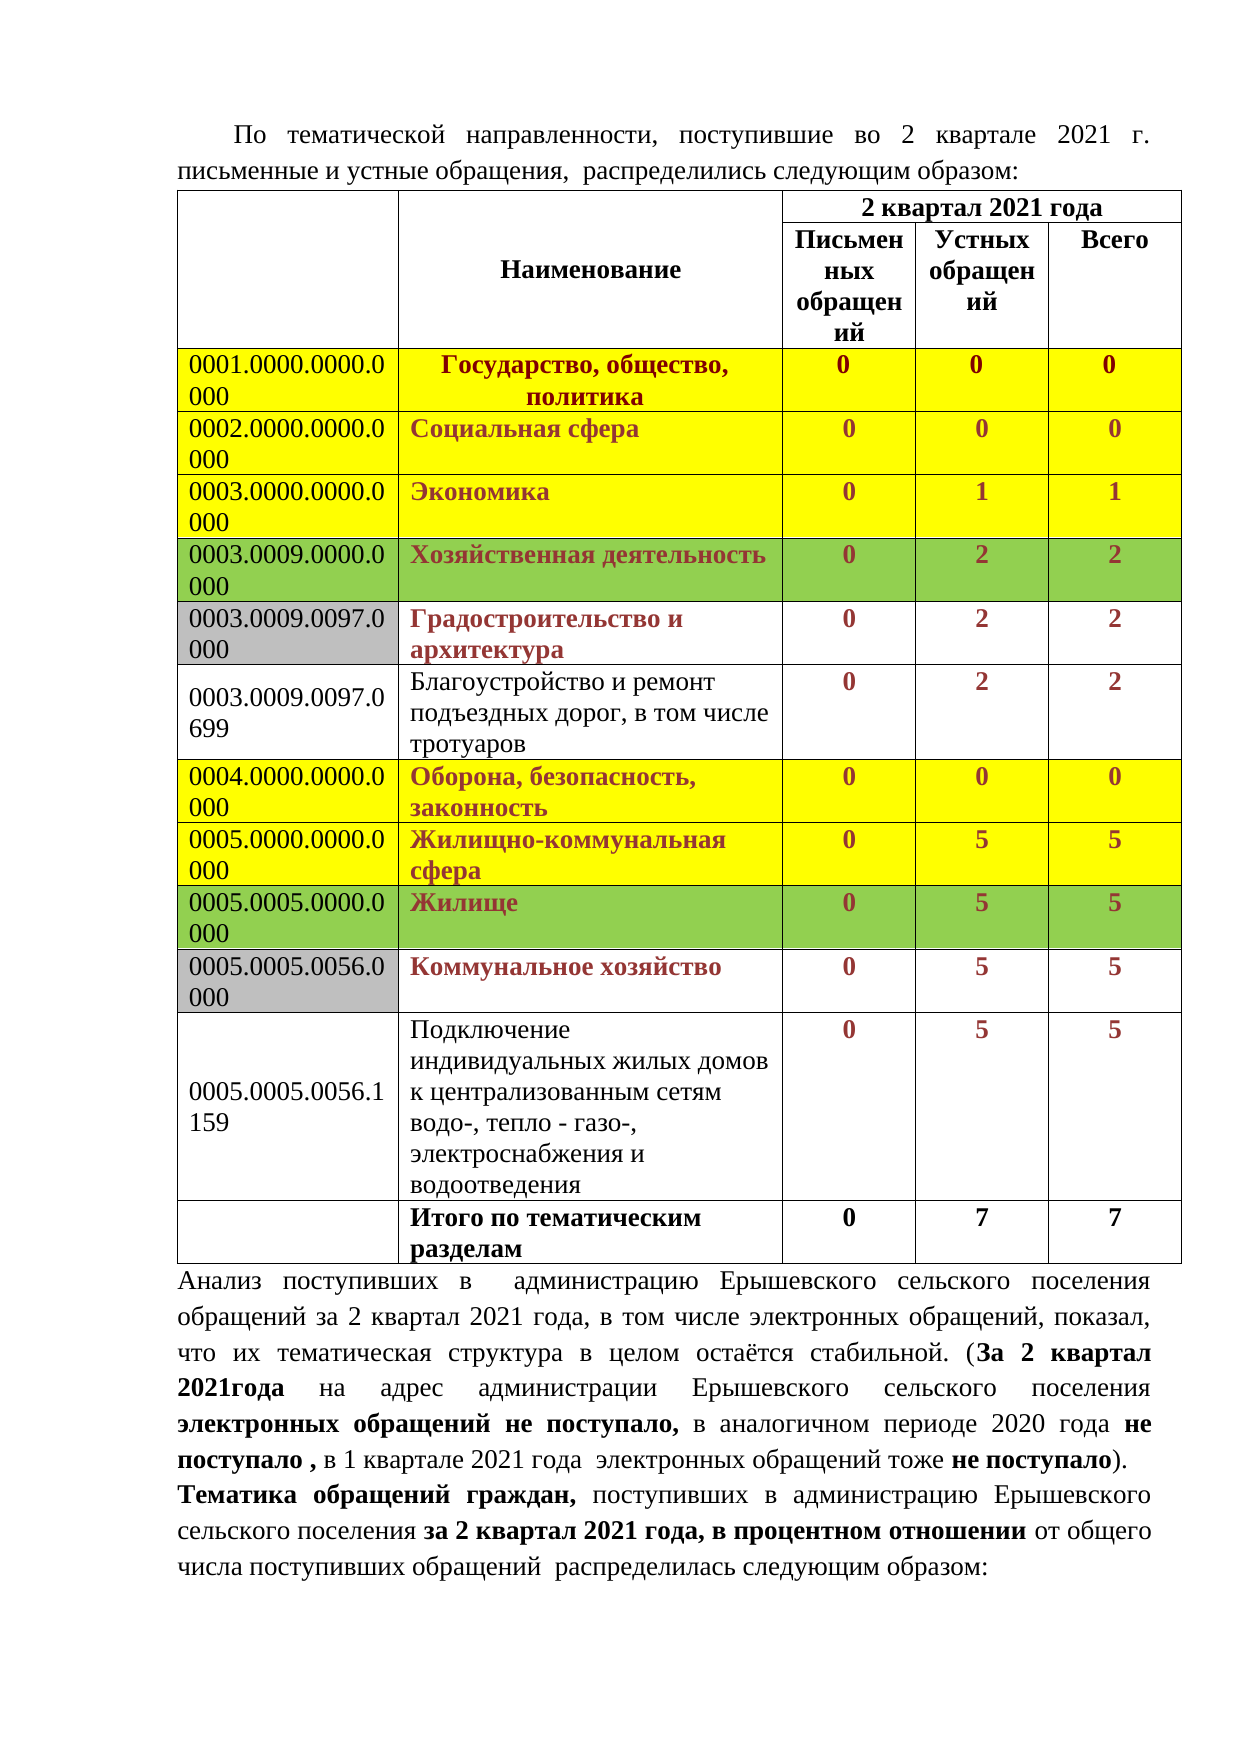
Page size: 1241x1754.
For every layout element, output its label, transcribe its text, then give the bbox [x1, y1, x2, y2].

table_cell 5 [916, 823, 1048, 885]
table_cell 0001.0000.0000.0000 [178, 349, 398, 411]
table_cell Благоустройство и ремонт подъездных дорог, в том числе тротуаров [399, 665, 782, 758]
table_cell 5 [1049, 1013, 1181, 1200]
table_cell 0 [783, 539, 915, 601]
table_cell Всего [1049, 223, 1181, 347]
table_cell 0 [783, 886, 915, 948]
table_cell 2 [1049, 602, 1181, 664]
table_cell 0 [916, 760, 1048, 822]
table_cell Жилище [399, 886, 782, 948]
table_cell 0003.0009.0097.0699 [178, 665, 398, 758]
table_cell 0004.0000.0000.0000 [178, 760, 398, 822]
table_cell [178, 1201, 398, 1263]
table_cell 0005.0005.0056.0000 [229, 950, 398, 1012]
table_cell 0 [783, 475, 915, 537]
table_cell Итого по тематическим разделам [399, 1201, 782, 1263]
table_header Наименование [399, 191, 782, 347]
table_cell 2 [1049, 665, 1181, 758]
table_cell 0 [783, 823, 915, 885]
table_cell 0005.0000.0000.0000 [178, 823, 398, 885]
table_cell 0 [1049, 760, 1181, 822]
table_cell Государство, общество, политика [399, 349, 782, 411]
table_cell 0003.0009.0000.0000 [178, 539, 398, 601]
table_cell 0 [783, 349, 915, 411]
table_cell Коммунальное хозяйство [399, 950, 782, 1012]
table_cell 5 [916, 950, 1048, 1012]
table_cell 0 [783, 1201, 915, 1263]
table_cell 2 [916, 602, 1048, 664]
table_cell Градостроительство и архитектура [399, 602, 782, 664]
table_cell Подключение индивидуальных жилых домов к централизованным сетям водо-, тепло - газо-, электроснабжения и водоотведения [399, 1013, 782, 1200]
table_cell 5 [1049, 823, 1181, 885]
table_header 2 квартал 2021 года [783, 191, 1181, 222]
table_cell 0 [783, 602, 915, 664]
table_cell Экономика [399, 475, 782, 537]
table_cell Письменных обращений [783, 223, 915, 347]
table_cell 0 [783, 412, 915, 474]
table_cell 0 [783, 950, 915, 1012]
table_cell 5 [1049, 950, 1181, 1012]
table_cell 0 [1049, 412, 1181, 474]
table_cell 0 [783, 760, 915, 822]
table_cell Устных обращений [916, 223, 1048, 347]
table_cell Жилищно-коммунальная сфера [399, 823, 782, 885]
table_cell 0 [916, 349, 1048, 411]
table_cell 5 [916, 886, 1048, 948]
table_cell Социальная сфера [399, 412, 782, 474]
table_cell 5 [1049, 886, 1181, 948]
text Тематика обращений граждан, поступивших в администрацию Ерышевского сельского поселения за 2 квартал 2021 года, в процентном отношении от общего числа поступивших обращений распределилась следующим образом: [177, 1478, 1152, 1581]
table_cell 2 [916, 665, 1048, 758]
text По тематической направленности, поступившие во 2 квартале 2021 г. письменные и устные обращения, распределились следующим образом: [177, 118, 1152, 185]
table_cell 1 [916, 475, 1048, 537]
table_cell 2 [916, 539, 1048, 601]
table_cell 0 [916, 412, 1048, 474]
table_cell 0003.0000.0000.0000 [178, 475, 398, 537]
table_cell Хозяйственная деятельность [399, 539, 782, 601]
table_cell 0003.0009.0097.0000 [229, 602, 398, 664]
text Анализ поступивших в администрацию Ерышевского сельского поселения обращений за 2 квартал 2021 года, в том числе электронных обращений, показал, что их тематическая структура в целом остаётся стабильной. (За 2 квартал 2021года на адрес администрации Ерышевского сельского поселения электронных обращений не поступало, в аналогичном периоде 2020 года не поступало , в 1 квартале 2021 года электронных обращений тоже не поступало). [177, 1264, 1152, 1474]
table_cell 1 [1049, 475, 1181, 537]
table_cell 5 [916, 1013, 1048, 1200]
table_cell 0002.0000.0000.0000 [178, 412, 398, 474]
table_cell 0 [1049, 349, 1181, 411]
table_cell 0005.0005.0056.1159 [178, 1013, 398, 1200]
table_cell 7 [1049, 1201, 1181, 1263]
table_cell Оборона, безопасность, законность [399, 760, 782, 822]
table_header [178, 191, 398, 347]
table_cell 0 [783, 1013, 915, 1200]
table_cell 2 [1049, 539, 1181, 601]
table_cell 7 [916, 1201, 1048, 1263]
table_cell 0 [783, 665, 915, 758]
table_cell 0005.0005.0000.0000 [178, 886, 398, 948]
